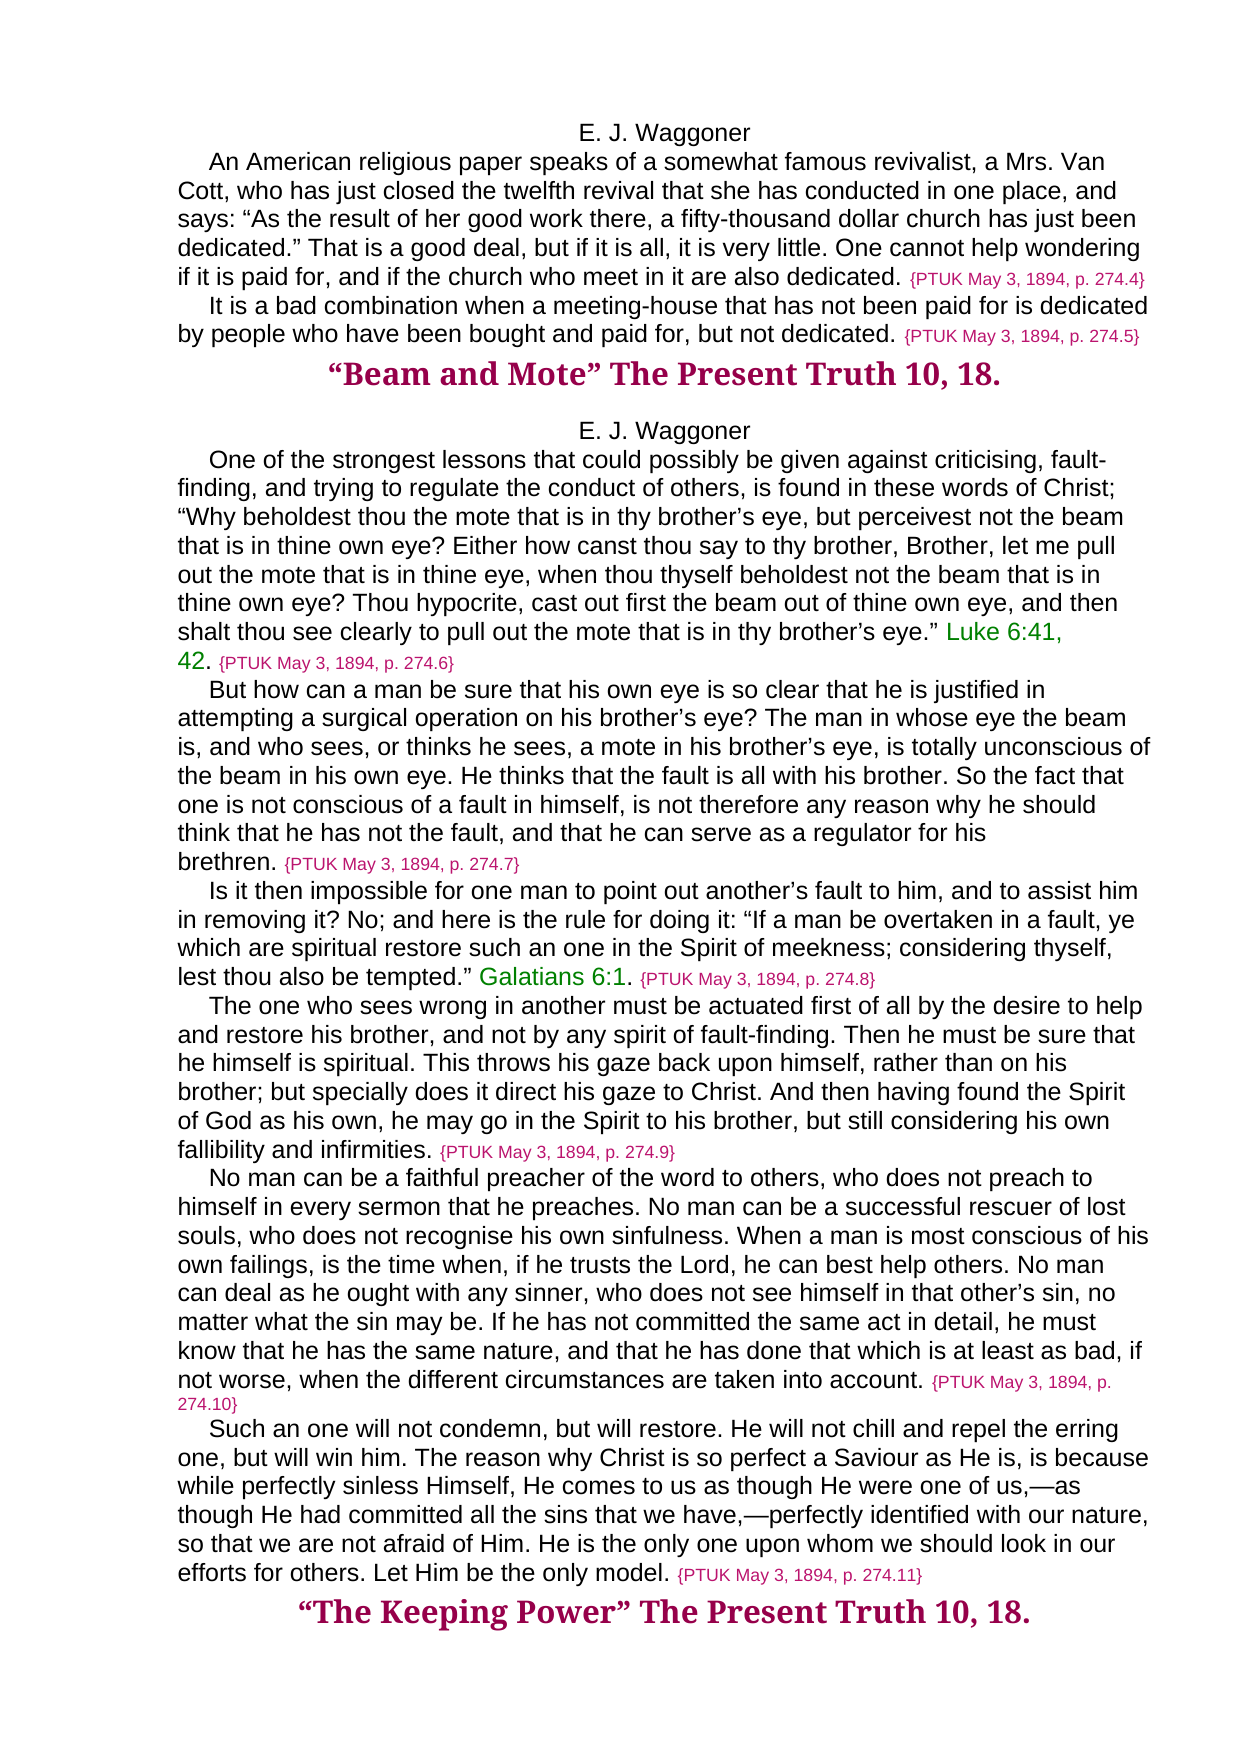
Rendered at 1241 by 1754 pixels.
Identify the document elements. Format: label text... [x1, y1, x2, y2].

text The one who sees wrong in another must be actuated first of all by the desire to help and restore his brother, and not by any spirit of fault-finding. Then he must be sure that he himself is spiritual. This throws his gaze back upon himself, rather than on his brother; but specially does it direct his gaze to Christ. And then having found the Spirit of God as his own, he may go in the Spirit to his brother, but still considering his own fallibility and infirmities. {PTUK May 3, 1894, p. 274.9} [177, 991, 1152, 1163]
text “The Keeping Power” The Present Truth 10, 18. [177, 1586, 1152, 1633]
text E. J. Waggoner [177, 118, 1152, 147]
text No man can be a faithful preacher of the word to others, who does not preach to himself in every sermon that he preaches. No man can be a successful rescuer of lost souls, who does not recognise his own sinfulness. When a man is most conscious of his own failings, is the time when, if he trusts the Lord, he can best help others. No man can deal as he ought with any sinner, who does not see himself in that other’s sin, no matter what the sin may be. If he has not committed the same act in detail, he must know that he has the same nature, and that he has done that which is at least as bad, if not worse, when the different circumstances are taken into account. {PTUK May 3, 1894, p. 274.10} [177, 1163, 1152, 1414]
text But how can a man be sure that his own eye is so clear that he is justified in attempting a surgical operation on his brother’s eye? The man in whose eye the beam is, and who sees, or thinks he sees, a mote in his brother’s eye, is totally unconscious of the beam in his own eye. He thinks that the fault is all with his brother. So the fact that one is not conscious of a fault in himself, is not therefore any reason why he should think that he has not the fault, and that he can serve as a regulator for his brethren. {PTUK May 3, 1894, p. 274.7} [177, 674, 1152, 876]
text Such an one will not condemn, but will restore. He will not chill and repel the erring one, but will win him. The reason why Christ is so perfect a Saviour as He is, is because while perfectly sinless Himself, He comes to us as though He were one of us,—as though He had committed all the sins that we have,—perfectly identified with our nature, so that we are not afraid of Him. He is the only one upon whom we should look in our efforts for others. Let Him be the only model. {PTUK May 3, 1894, p. 274.11} [177, 1414, 1152, 1586]
text It is a bad combination when a meeting-house that has not been paid for is dedicated by people who have been bought and paid for, but not dedicated. {PTUK May 3, 1894, p. 274.5} [177, 291, 1152, 348]
text “Beam and Mote” The Present Truth 10, 18. [177, 348, 1152, 395]
text An American religious paper speaks of a somewhat famous revivalist, a Mrs. Van Cott, who has just closed the twelfth revival that she has conducted in one place, and says: “As the result of her good work there, a fifty-thousand dollar church has just been dedicated.” That is a good deal, but if it is all, it is very little. One cannot help wondering if it is paid for, and if the church who meet in it are also dedicated. {PTUK May 3, 1894, p. 274.4} [177, 147, 1152, 291]
text Is it then impossible for one man to point out another’s fault to him, and to assist him in removing it? No; and here is the rule for doing it: “If a man be overtaken in a fault, ye which are spiritual restore such an one in the Spirit of meekness; considering thyself, lest thou also be tempted.” Galatians 6:1. {PTUK May 3, 1894, p. 274.8} [177, 876, 1152, 991]
text One of the strongest lessons that could possibly be given against criticising, fault-finding, and trying to regulate the conduct of others, is found in these words of Christ; “Why beholdest thou the mote that is in thy brother’s eye, but perceivest not the beam that is in thine own eye? Either how canst thou say to thy brother, Brother, let me pull out the mote that is in thine eye, when thou thyself beholdest not the beam that is in thine own eye? Thou hypocrite, cast out first the beam out of thine own eye, and then shalt thou see clearly to pull out the mote that is in thy brother’s eye.” Luke 6:41, 42. {PTUK May 3, 1894, p. 274.6} [177, 444, 1152, 674]
text E. J. Waggoner [177, 416, 1152, 444]
